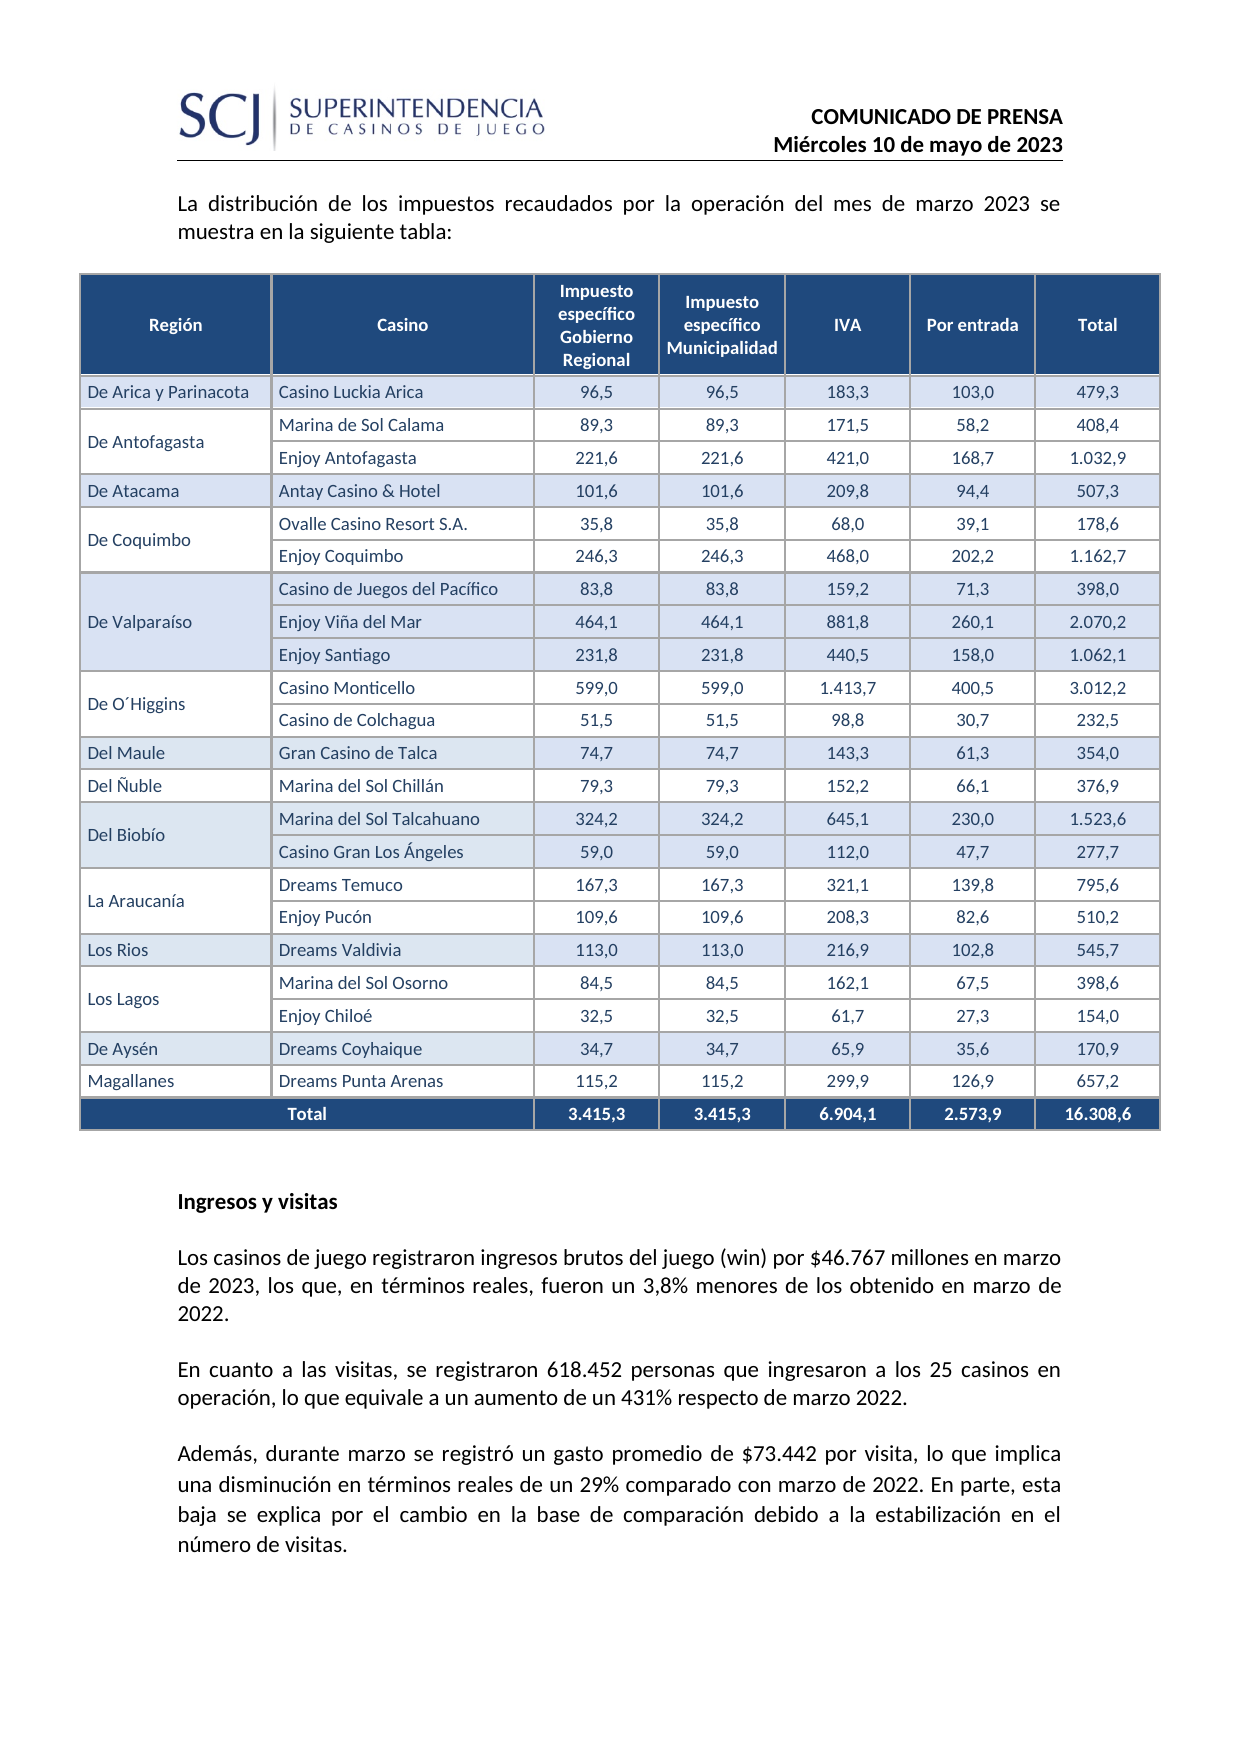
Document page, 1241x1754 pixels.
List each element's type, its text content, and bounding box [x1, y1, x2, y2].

table_cell De Antofagasta [81, 410, 270, 473]
table_cell 545,7 [1036, 935, 1159, 965]
table_cell 152,2 [786, 770, 909, 801]
table_cell 126,9 [911, 1066, 1034, 1096]
table_cell De Valparaíso [81, 574, 270, 670]
table_cell 221,6 [535, 442, 658, 473]
table_cell 321,1 [786, 869, 909, 899]
table_cell 154,0 [1036, 1000, 1159, 1031]
table_cell 202,2 [911, 541, 1034, 571]
table_cell Casino de Colchagua [273, 705, 533, 736]
table_cell 51,5 [660, 705, 784, 736]
picture [176, 68, 546, 151]
table_cell 1.413,7 [786, 672, 909, 703]
table_cell 1.032,9 [1036, 442, 1159, 473]
table_cell 208,3 [786, 902, 909, 932]
table_cell 170,9 [1036, 1033, 1159, 1064]
table_cell Del Maule [81, 738, 270, 768]
table_cell Marina del Sol Chillán [273, 770, 533, 801]
table_cell 113,0 [535, 935, 658, 965]
table_cell 231,8 [660, 639, 784, 670]
table_cell 96,5 [535, 377, 658, 407]
table_cell 94,4 [911, 475, 1034, 506]
table_cell 82,6 [911, 902, 1034, 932]
text Ingresos y visitas [177, 1187, 1063, 1215]
table_cell 468,0 [786, 541, 909, 571]
table_cell Dreams Valdivia [273, 935, 533, 965]
table_cell 1.523,6 [1036, 803, 1159, 834]
table_cell 103,0 [911, 377, 1034, 407]
table_cell Enjoy Chiloé [273, 1000, 533, 1031]
table_cell Los Rios [81, 935, 270, 965]
table_cell 39,1 [911, 508, 1034, 539]
table_cell 67,5 [911, 967, 1034, 998]
table_cell 139,8 [911, 869, 1034, 899]
table_cell 167,3 [660, 869, 784, 899]
table_cell Enjoy Antofagasta [273, 442, 533, 473]
table_cell Casino Gran Los Ángeles [273, 836, 533, 867]
table_cell De Atacama [81, 475, 270, 506]
table_cell Enjoy Viña del Mar [273, 606, 533, 637]
table_cell 113,0 [660, 935, 784, 965]
table_cell 6.904,1 [786, 1099, 909, 1129]
table_cell 71,3 [911, 574, 1034, 604]
table_cell 96,5 [660, 377, 784, 407]
table_cell Antay Casino & Hotel [273, 475, 533, 506]
table_cell 398,0 [1036, 574, 1159, 604]
table_cell 1.162,7 [1036, 541, 1159, 571]
table_cell 74,7 [660, 738, 784, 768]
table_cell Casino Luckia Arica [273, 377, 533, 407]
table_cell 35,6 [911, 1033, 1034, 1064]
text La distribución de los impuestos recaudados por la operación del mes de marzo 2023 se muestra en la siguiente tabla: [177, 189, 1063, 245]
table_cell 61,7 [786, 1000, 909, 1031]
table_cell 98,8 [786, 705, 909, 736]
table_cell 159,2 [786, 574, 909, 604]
table_cell 112,0 [786, 836, 909, 867]
table_cell 299,9 [786, 1066, 909, 1096]
table_cell 79,3 [660, 770, 784, 801]
table_cell Casino de Juegos del Pacífico [273, 574, 533, 604]
table_cell De Aysén [81, 1033, 270, 1064]
table_cell 66,1 [911, 770, 1034, 801]
table_cell 479,3 [1036, 377, 1159, 407]
table_cell 398,6 [1036, 967, 1159, 998]
table_cell Enjoy Coquimbo [273, 541, 533, 571]
table_header Región [81, 275, 270, 374]
table_cell 115,2 [535, 1066, 658, 1096]
table_cell 3.415,3 [660, 1099, 784, 1129]
table_cell 400,5 [911, 672, 1034, 703]
text En cuanto a las visitas, se registraron 618.452 personas que ingresaron a los 25 casinos en operación, lo que equivale a un aumento de un 431% respecto de marzo 2022. [177, 1356, 1063, 1412]
table_cell 408,4 [1036, 410, 1159, 440]
table_cell 3.415,3 [535, 1099, 658, 1129]
table_cell 3.012,2 [1036, 672, 1159, 703]
table_cell 209,8 [786, 475, 909, 506]
table_cell De O´Higgins [81, 672, 270, 736]
table_cell 881,8 [786, 606, 909, 637]
table_cell 464,1 [535, 606, 658, 637]
table_cell 89,3 [535, 410, 658, 440]
table_header Casino [273, 275, 533, 374]
table_cell Dreams Punta Arenas [273, 1066, 533, 1096]
table_cell 35,8 [535, 508, 658, 539]
table_cell Marina del Sol Talcahuano [273, 803, 533, 834]
table_cell 324,2 [660, 803, 784, 834]
table_cell 324,2 [535, 803, 658, 834]
table_cell 35,8 [660, 508, 784, 539]
table_cell Dreams Coyhaique [273, 1033, 533, 1064]
table_cell 246,3 [660, 541, 784, 571]
table_cell 230,0 [911, 803, 1034, 834]
table_cell Los Lagos [81, 967, 270, 1031]
table_cell De Arica y Parinacota [81, 377, 270, 407]
table_cell 89,3 [660, 410, 784, 440]
table_cell Total [81, 1099, 533, 1129]
table_cell 167,3 [535, 869, 658, 899]
table_cell 232,5 [1036, 705, 1159, 736]
table_cell Marina del Sol Osorno [273, 967, 533, 998]
table_cell 84,5 [660, 967, 784, 998]
table_cell 645,1 [786, 803, 909, 834]
table_cell 183,3 [786, 377, 909, 407]
table_cell Marina de Sol Calama [273, 410, 533, 440]
table_cell 101,6 [535, 475, 658, 506]
table_cell Casino Monticello [273, 672, 533, 703]
table_cell 109,6 [535, 902, 658, 932]
table_cell 162,1 [786, 967, 909, 998]
table_cell Gran Casino de Talca [273, 738, 533, 768]
table_cell 599,0 [660, 672, 784, 703]
table_cell 51,5 [535, 705, 658, 736]
table_header Impuesto específico Gobierno Regional [535, 275, 658, 374]
table_cell 47,7 [911, 836, 1034, 867]
table_cell Ovalle Casino Resort S.A. [273, 508, 533, 539]
text Los casinos de juego registraron ingresos brutos del juego (win) por $46.767 millones en marzo de 2023, los que, en términos reales, fueron un 3,8% menores de los obtenido en marzo de 2022. [177, 1243, 1063, 1327]
table_header IVA [786, 275, 909, 374]
table_cell 171,5 [786, 410, 909, 440]
table_cell 354,0 [1036, 738, 1159, 768]
table_cell 65,9 [786, 1033, 909, 1064]
table_cell 657,2 [1036, 1066, 1159, 1096]
table_cell 83,8 [535, 574, 658, 604]
table_cell Del Ñuble [81, 770, 270, 801]
table_cell 795,6 [1036, 869, 1159, 899]
table_cell 84,5 [535, 967, 658, 998]
table_cell 34,7 [535, 1033, 658, 1064]
table_cell 27,3 [911, 1000, 1034, 1031]
table_cell 507,3 [1036, 475, 1159, 506]
table_cell 599,0 [535, 672, 658, 703]
table_cell 260,1 [911, 606, 1034, 637]
table_cell 58,2 [911, 410, 1034, 440]
table_cell Dreams Temuco [273, 869, 533, 899]
table_cell La Araucanía [81, 869, 270, 932]
table_cell 231,8 [535, 639, 658, 670]
text Además, durante marzo se registró un gasto promedio de $73.442 por visita, lo que implica una disminución en términos reales de un 29% comparado con marzo de 2022. En parte, esta baja se explica por el cambio en la base de comparación debido a la estabilización en el número de visitas. [177, 1439, 1063, 1558]
table_cell 61,3 [911, 738, 1034, 768]
table_cell 30,7 [911, 705, 1034, 736]
table_cell 2.070,2 [1036, 606, 1159, 637]
table_header Por entrada [911, 275, 1034, 374]
table_cell Magallanes [81, 1066, 270, 1096]
table_cell 101,6 [660, 475, 784, 506]
table_cell 158,0 [911, 639, 1034, 670]
table_cell 421,0 [786, 442, 909, 473]
table_cell 178,6 [1036, 508, 1159, 539]
table_cell 2.573,9 [911, 1099, 1034, 1129]
table_cell De Coquimbo [81, 508, 270, 571]
table_cell 440,5 [786, 639, 909, 670]
table_cell 32,5 [535, 1000, 658, 1031]
table_header Impuesto específico Municipalidad [660, 275, 784, 374]
table_cell 16.308,6 [1036, 1099, 1159, 1129]
table_cell 59,0 [535, 836, 658, 867]
table_cell 510,2 [1036, 902, 1159, 932]
table_cell 68,0 [786, 508, 909, 539]
table_cell 143,3 [786, 738, 909, 768]
table_cell 34,7 [660, 1033, 784, 1064]
table_cell 59,0 [660, 836, 784, 867]
table_cell Enjoy Santiago [273, 639, 533, 670]
table_cell 32,5 [660, 1000, 784, 1031]
table_cell 74,7 [535, 738, 658, 768]
table_cell Enjoy Pucón [273, 902, 533, 932]
table_cell 464,1 [660, 606, 784, 637]
table_cell 79,3 [535, 770, 658, 801]
table_cell 102,8 [911, 935, 1034, 965]
table_cell 168,7 [911, 442, 1034, 473]
table_cell 83,8 [660, 574, 784, 604]
table_cell 246,3 [535, 541, 658, 571]
table_header Total [1036, 275, 1159, 374]
table_cell Del Biobío [81, 803, 270, 867]
table_cell 376,9 [1036, 770, 1159, 801]
table_cell 115,2 [660, 1066, 784, 1096]
table_cell 221,6 [660, 442, 784, 473]
table_cell 1.062,1 [1036, 639, 1159, 670]
table_cell 277,7 [1036, 836, 1159, 867]
table_cell 109,6 [660, 902, 784, 932]
table_cell 216,9 [786, 935, 909, 965]
